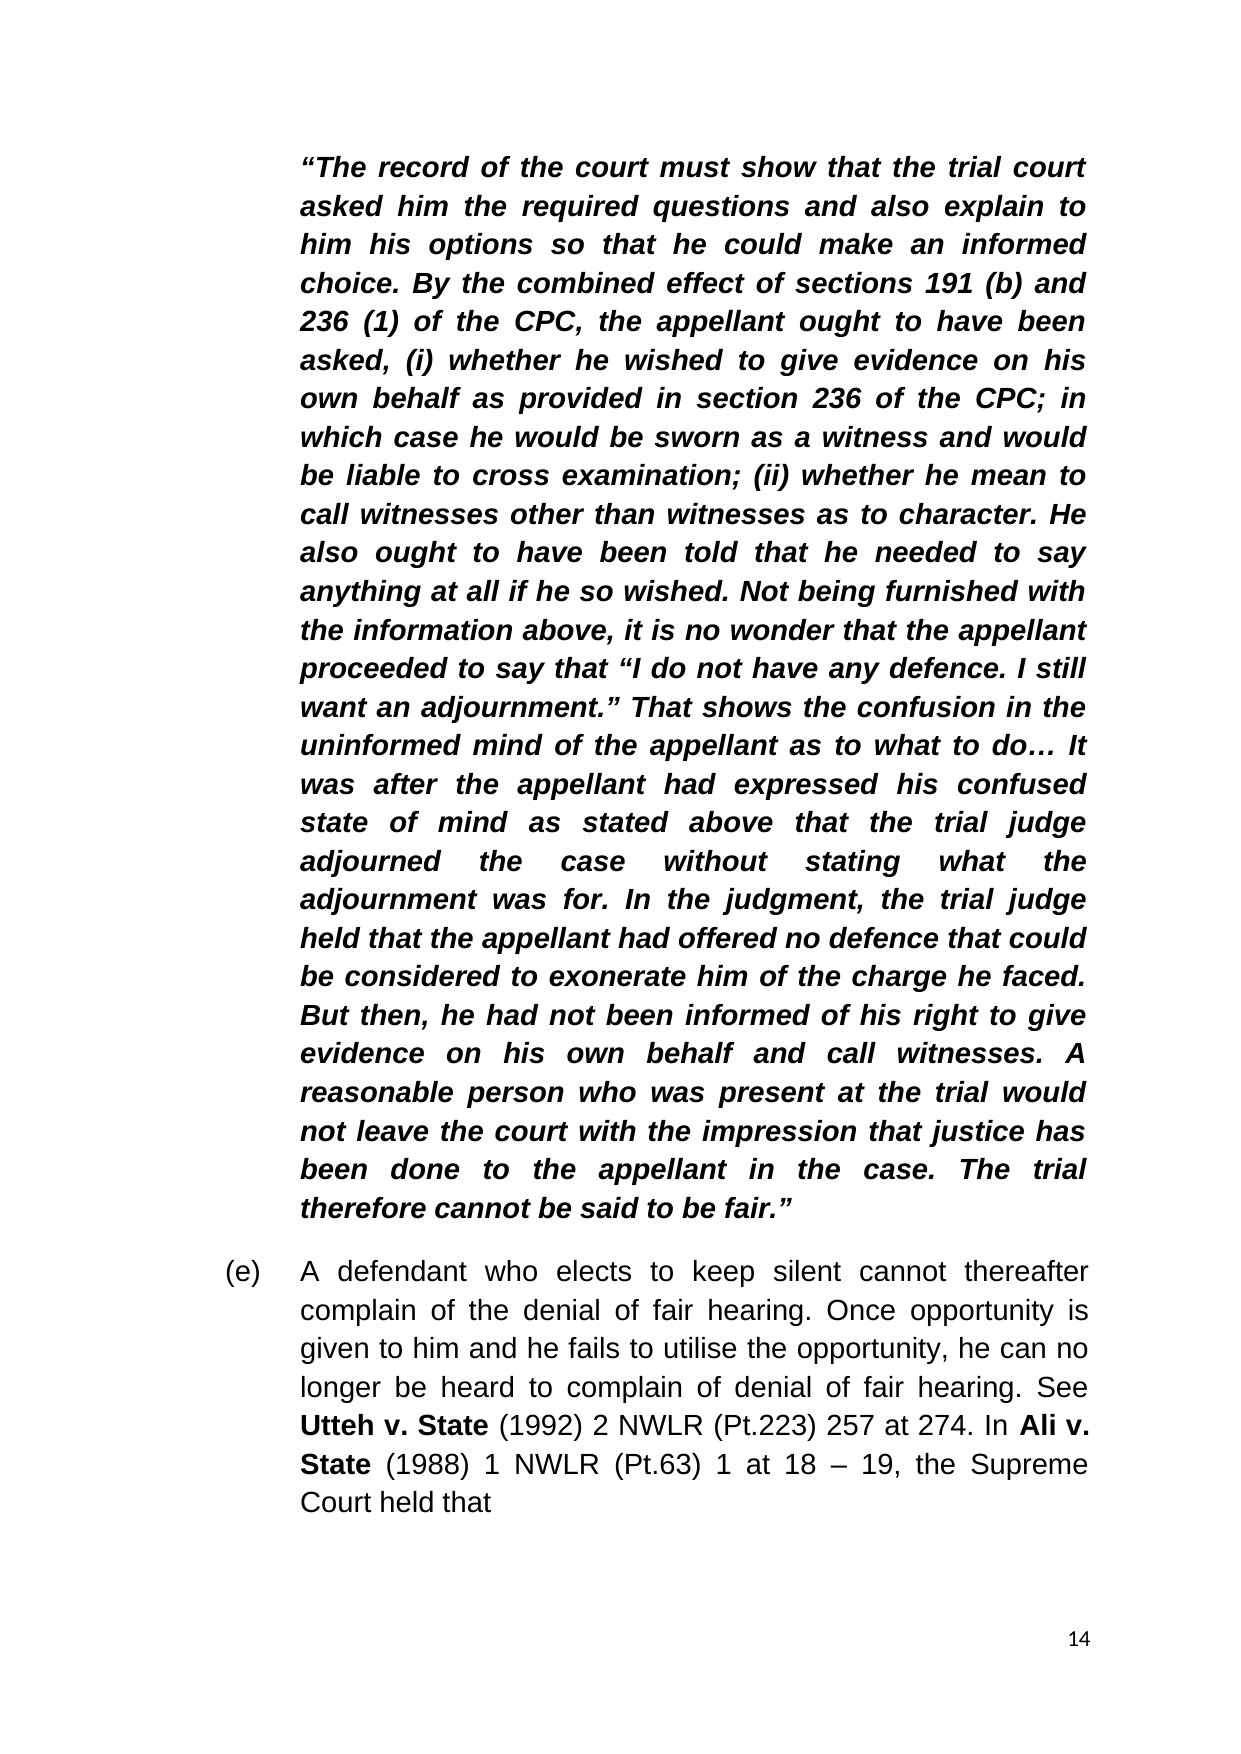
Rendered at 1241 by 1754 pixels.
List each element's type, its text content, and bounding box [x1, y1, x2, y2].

text “The record of the court must show that the trial court asked him the required questions and also explain to him his options so that he could make an informed choice. By the combined effect of sections 191 (b) and 236 (1) of the CPC, the appellant ought to have been asked, (i) whether he wished to give evidence on his own behalf as provided in section 236 of the CPC; in which case he would be sworn as a witness and would be liable to cross examination; (ii) whether he mean to call witnesses other than witnesses as to character. He also ought to have been told that he needed to say anything at all if he so wished. Not being furnished with the information above, it is no wonder that the appellant proceeded to say that “I do not have any defence. I still want an adjournment.” That shows the confusion in the uninformed mind of the appellant as to what to do… It was after the appellant had expressed his confused state of mind as stated above that the trial judge adjourned the case without stating what the adjournment was for. In the judgment, the trial judge held that the appellant had offered no defence that could be considered to exonerate him of the charge he faced. But then, he had not been informed of his right to give evidence on his own behalf and call witnesses. A reasonable person who was present at the trial would not leave the court with the impression that justice has been done to the appellant in the case. The trial therefore cannot be said to be fair.” [300, 150, 1090, 1224]
text (e) A defendant who elects to keep silent cannot thereafter complain of the denial of fair hearing. Once opportunity is given to him and he fails to utilise the opportunity, he can no longer be heard to complain of denial of fair hearing. See Utteh v. State (1992) 2 NWLR (Pt.223) 257 at 274. In Ali v. State (1988) 1 NWLR (Pt.63) 1 at 18 – 19, the Supreme Court held that [225, 1254, 1090, 1519]
